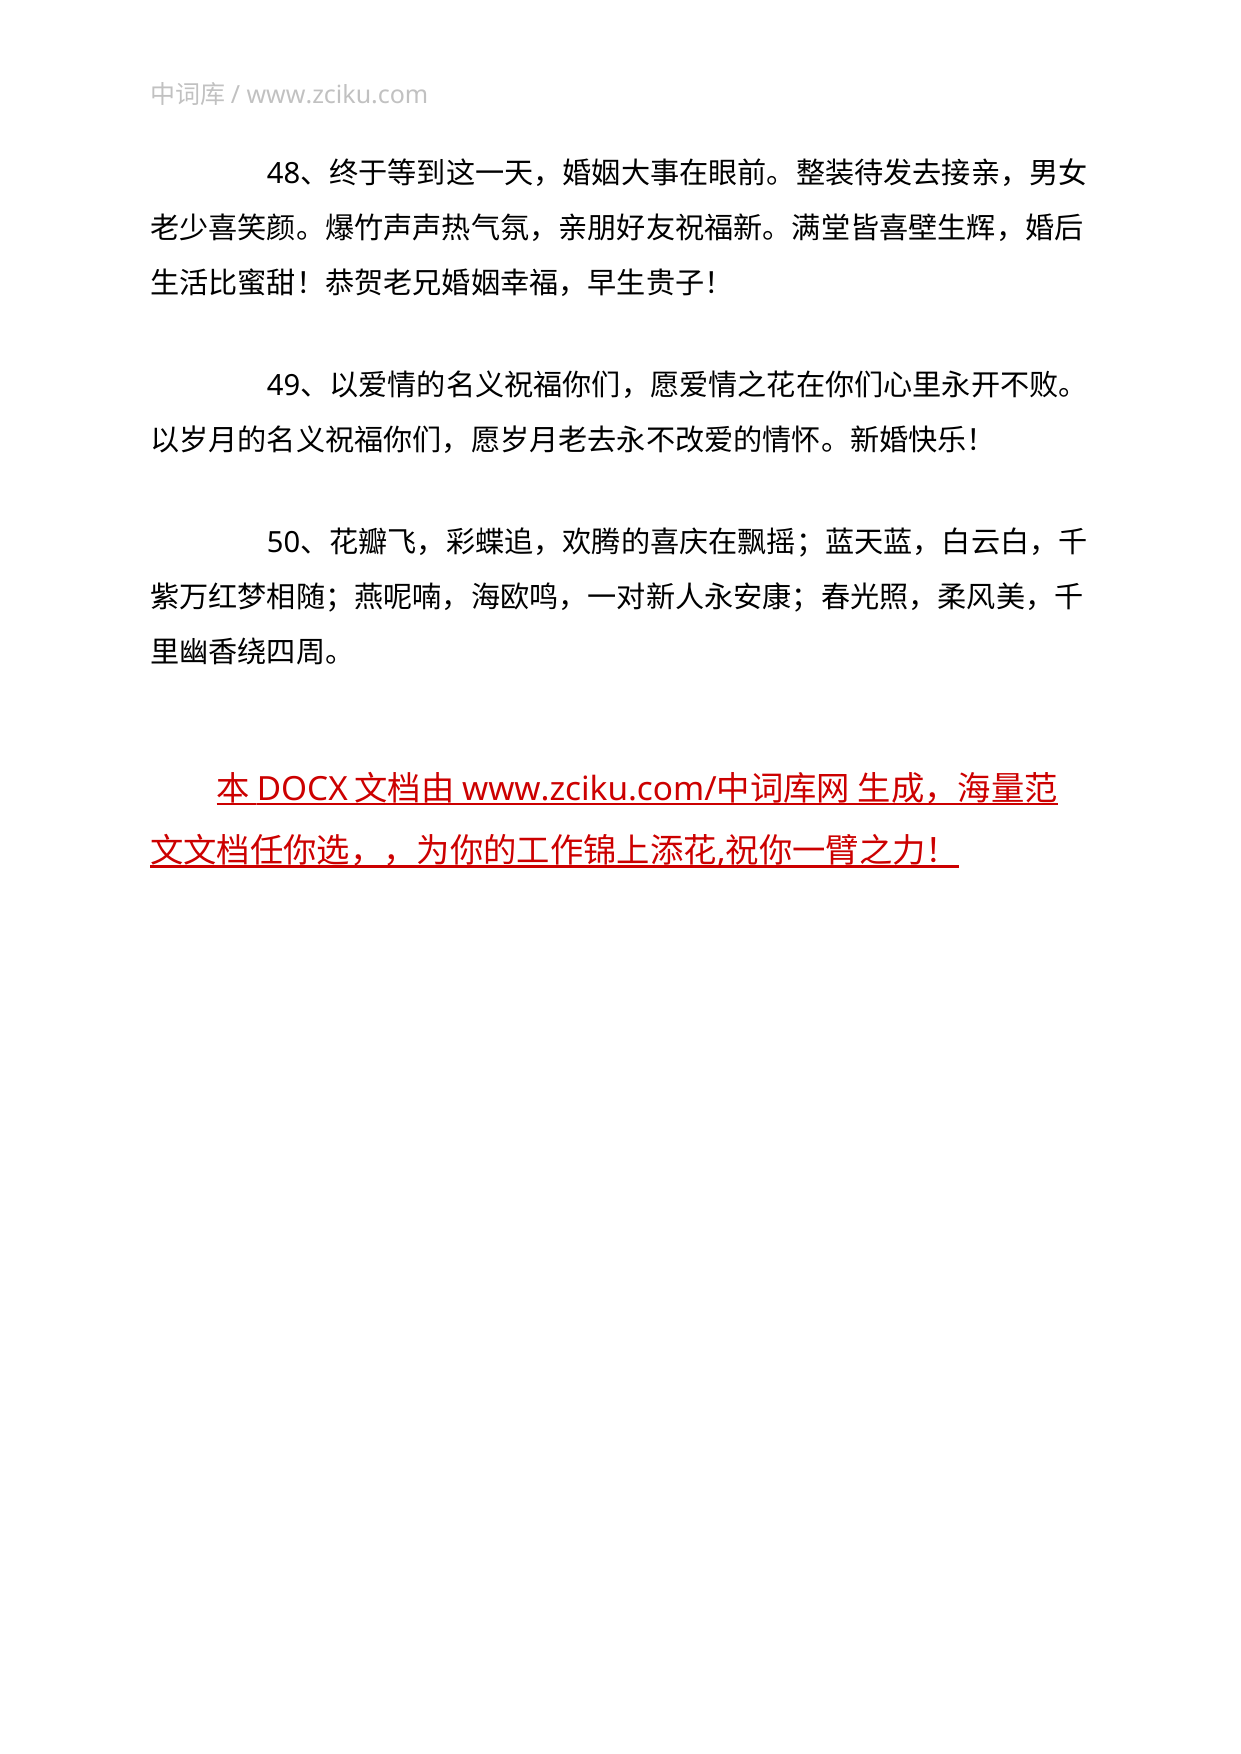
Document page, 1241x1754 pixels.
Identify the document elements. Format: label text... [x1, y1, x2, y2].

text 本DOCX文档由 www.zciku.com/中词库网 生成，海量范文文档任你选，，为你的工作锦上添花,祝你一臂之力！ [150, 761, 1090, 873]
text 49、以爱情的名义祝福你们，愿爱情之花在你们心里永开不败。以岁月的名义祝福你们，愿岁月老去永不改爱的情怀。新婚快乐！ [150, 362, 1090, 459]
text 50、花瓣飞，彩蝶追，欢腾的喜庆在飘摇；蓝天蓝，白云白，千紫万红梦相随；燕呢喃，海欧鸣，一对新人永安康；春光照，柔风美，千里幽香绕四周。 [150, 518, 1090, 671]
text 48、终于等到这一天，婚姻大事在眼前。整装待发去接亲，男女老少喜笑颜。爆竹声声热气氛，亲朋好友祝福新。满堂皆喜壁生辉，婚后生活比蜜甜！恭贺老兄婚姻幸福，早生贵子！ [150, 150, 1090, 302]
